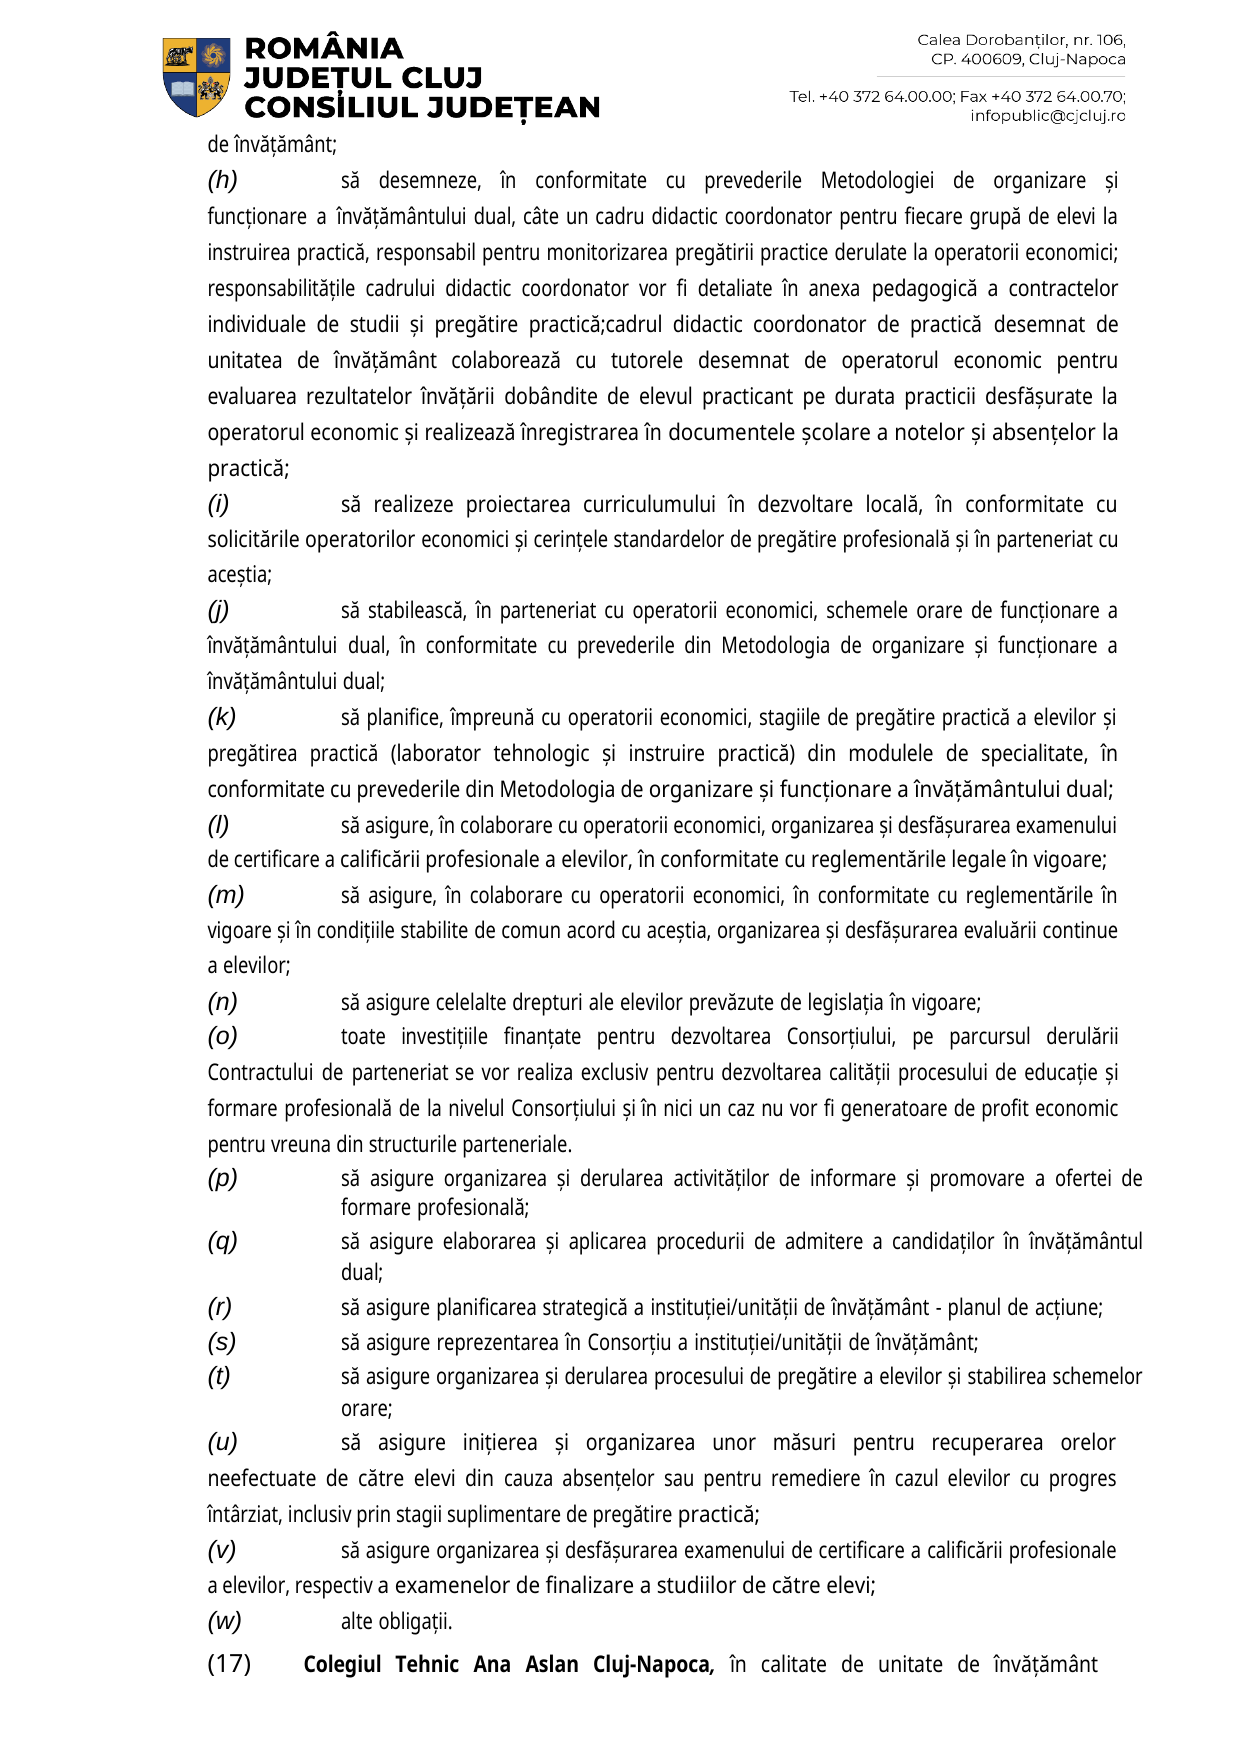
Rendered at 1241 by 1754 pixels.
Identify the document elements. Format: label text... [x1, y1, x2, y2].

list să asigure reprezentarea în Consorțiu a instituției/unității de învățământ; [207, 1325, 1143, 1357]
list alte obligații. [207, 1605, 1143, 1636]
list să asigure organizarea și desfășurarea examenului de certificare a calificării profesionale a elevilor, respectiv a examenelor de finalizare a studiilor de către elevi; [207, 1534, 1117, 1600]
list să desemneze, în conformitate cu prevederile Metodologiei de organizare și funcționare a învățământului dual, câte un cadru didactic coordonator pentru fiecare grupă de elevi la instruirea practică, responsabil pentru monitorizarea pregătirii practice derulate la operatorii economici; responsabilitățile cadrului didactic coordonator vor fi detaliate în anexa pedagogică a contractelor individuale de studii și pregătire practică;cadrul didactic coordonator de practică desemnat de unitatea de învățământ colaborează cu tutorele desemnat de operatorul economic pentru evaluarea rezultatelor învățării dobândite de elevul practicant pe durata practicii desfășurate la operatorul economic și realizează înregistrarea în documentele școlare a notelor și absențelor la practică; [207, 164, 1119, 483]
list să asigure organizarea și derularea procesului de pregătire a elevilor și stabilirea schemelor orare; [207, 1360, 1143, 1423]
list să asigure planificarea strategică a instituției/unității de învățământ - planul de acțiune; [207, 1291, 1143, 1322]
picture [789, 31, 1125, 125]
list să asigure organizarea și derularea activităților de informare și promovare a ofertei de formare profesională; [207, 1164, 1143, 1221]
list să asigure celelalte drepturi ale elevilor prevăzute de legislația în vigoare; [207, 986, 1143, 1017]
list să asigure, în colaborare cu operatorii economici, organizarea și desfășurarea examenului de certificare a calificării profesionale a elevilor, în conformitate cu reglementările legale în vigoare; [207, 808, 1118, 874]
picture [162, 31, 600, 125]
list să asigure inițierea și organizarea unor măsuri pentru recuperarea orelor neefectuate de către elevi din cauza absențelor sau pentru remediere în cazul elevilor cu progres întârziat, inclusiv prin stagii suplimentare de pregătire practică; [207, 1426, 1117, 1529]
list să asigure elaborarea și aplicarea procedurii de admitere a candidaților în învățământul dual; [207, 1225, 1143, 1287]
list toate investițiile finanțate pentru dezvoltarea Consorțiului, pe parcursul derulării Contractului de parteneriat se vor realiza exclusiv pentru dezvoltarea calității procesului de educație și formare profesională de la nivelul Consorțiului și în nici un caz nu vor fi generatoare de profit economic pentru vreuna din structurile parteneriale. [207, 1020, 1119, 1159]
list să asigure, în colaborare cu operatorii economici, în conformitate cu reglementările în vigoare și în condițiile stabilite de comun acord cu aceștia, organizarea și desfășurarea evaluării continue a elevilor; [207, 879, 1119, 981]
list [207, 1646, 1098, 1680]
list să realizeze proiectarea curriculumului în dezvoltare locală, în conformitate cu solicitările operatorilor economici și cerințele standardelor de pregătire profesională și în parteneriat cu aceștia; [207, 488, 1118, 589]
list să planifice, împreună cu operatorii economici, stagiile de pregătire practică a elevilor și pregătirea practică (laborator tehnologic și instruire practică) din modulele de specialitate, în conformitate cu prevederile din Metodologia de organizare și funcționare a învățământului dual; [207, 701, 1118, 804]
list să stabilească, în parteneriat cu operatorii economici, schemele orare de funcționare a învățământului dual, în conformitate cu prevederile din Metodologia de organizare și funcționare a învățământului dual; [207, 594, 1118, 696]
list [207, 122, 1118, 159]
